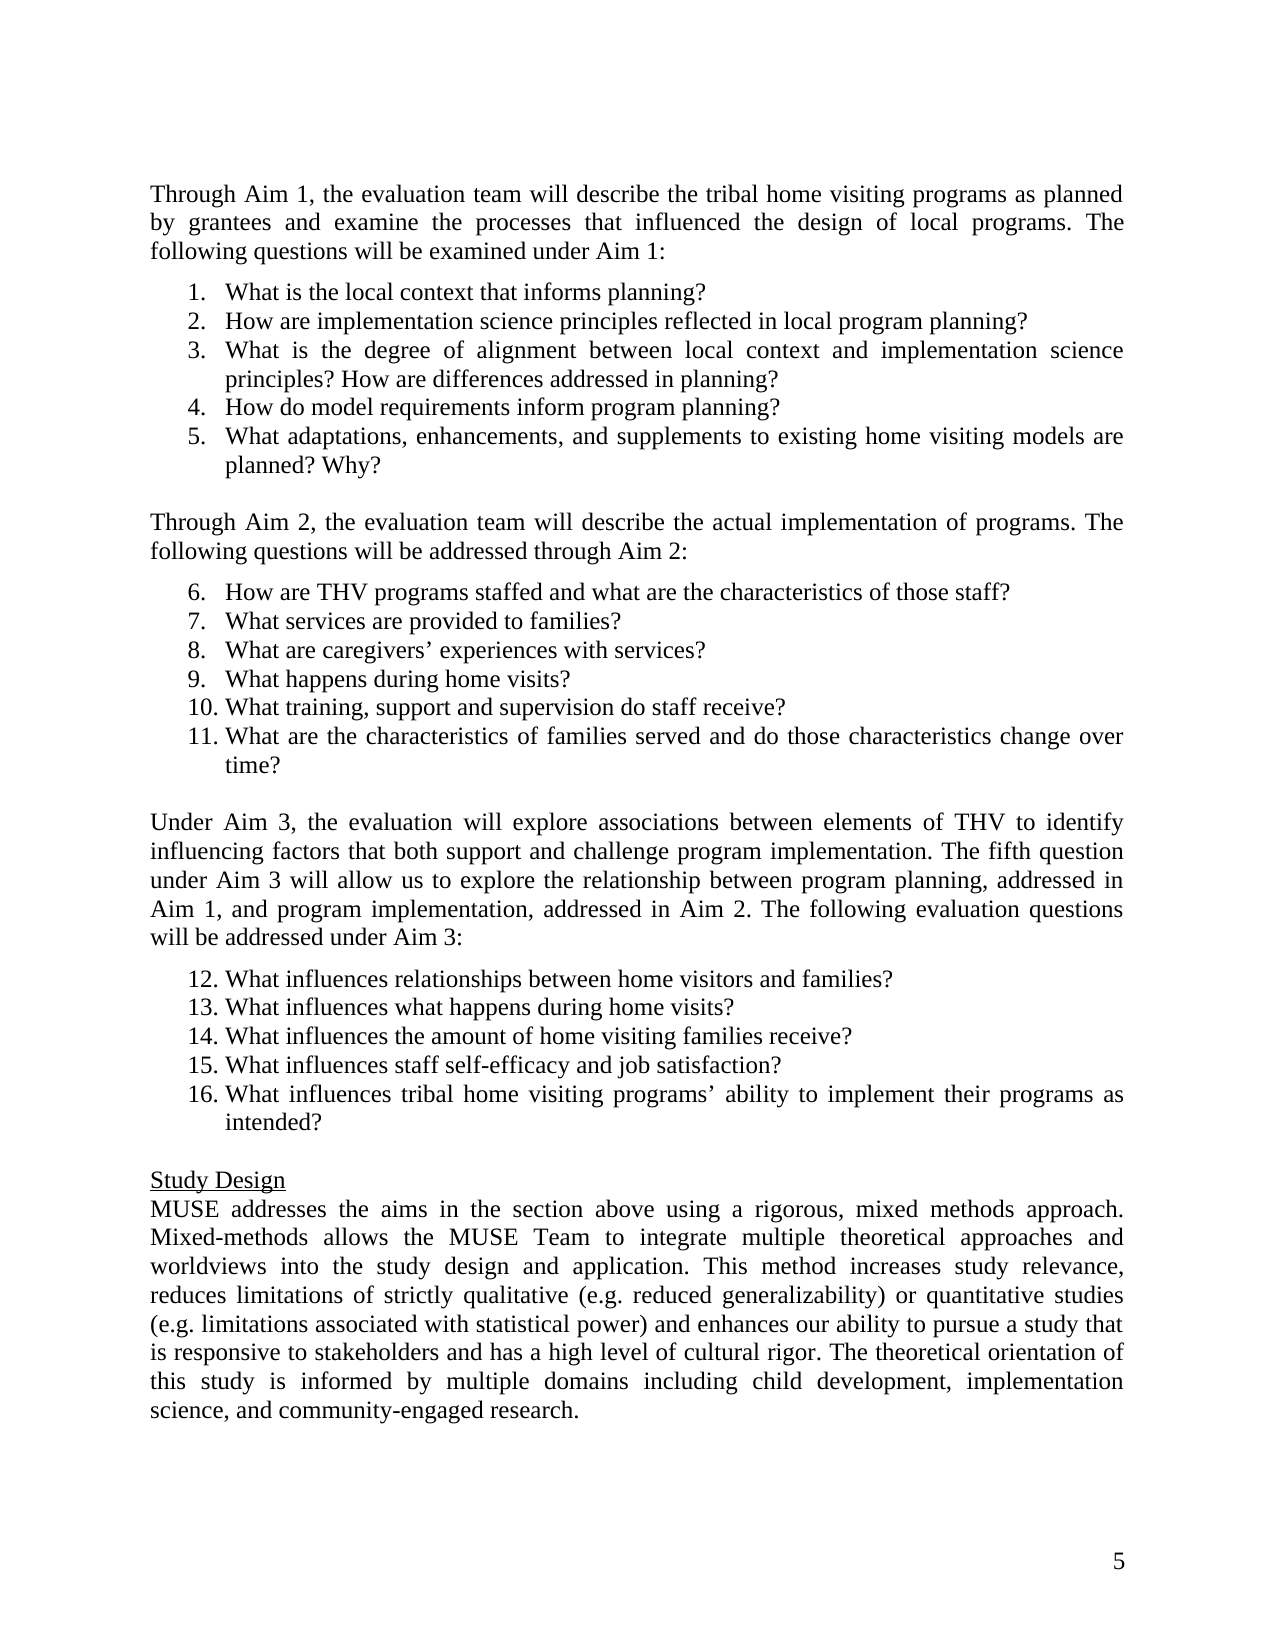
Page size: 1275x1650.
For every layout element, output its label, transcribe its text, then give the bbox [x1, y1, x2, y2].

text Through Aim 1, the evaluation team will describe the tribal home visiting programs as planned by grantees and examine the processes that influenced the design of local programs. The following questions will be examined under Aim 1: [150, 179, 1125, 265]
text Under Aim 3, the evaluation will explore associations between elements of THV to identify influencing factors that both support and challenge program implementation. The fifth question under Aim 3 will allow us to explore the relationship between program planning, addressed in Aim 1, and program implementation, addressed in Aim 2. The following evaluation questions will be addressed under Aim 3: [150, 807, 1125, 951]
list What is the degree of alignment between local context and implementation science principles? How are differences addressed in planning? [187, 335, 1125, 392]
list What are caregivers’ experiences with services? [187, 635, 1125, 664]
list What influences staff self-efficacy and job satisfaction? [187, 1050, 1125, 1079]
list How do model requirements inform program planning? [187, 392, 1125, 421]
list What influences relationships between home visitors and families? [187, 964, 1125, 992]
list What services are provided to families? [187, 606, 1125, 635]
text MUSE addresses the aims in the section above using a rigorous, mixed methods approach. Mixed-methods allows the MUSE Team to integrate multiple theoretical approaches and worldviews into the study design and application. This method increases study relevance, reduces limitations of strictly qualitative (e.g. reduced generalizability) or quantitative studies (e.g. limitations associated with statistical power) and enhances our ability to pursue a study that is responsive to stakeholders and has a high level of cultural rigor. The theoretical orientation of this study is informed by multiple domains including child development, implementation science, and community-engaged research. [150, 1194, 1125, 1424]
list How are implementation science principles reflected in local program planning? [187, 306, 1125, 335]
list What influences the amount of home visiting families receive? [187, 1021, 1125, 1050]
text Through Aim 2, the evaluation team will describe the actual implementation of programs. The following questions will be addressed through Aim 2: [150, 507, 1125, 565]
text Study Design [150, 1165, 1125, 1194]
list What adaptations, enhancements, and supplements to existing home visiting models are planned? Why? [187, 421, 1125, 479]
list What are the characteristics of families served and do those characteristics change over time? [187, 721, 1125, 779]
list What is the local context that informs planning? [187, 277, 1125, 306]
list What training, support and supervision do staff receive? [187, 692, 1125, 721]
list What influences what happens during home visits? [187, 992, 1125, 1021]
list How are THV programs staffed and what are the characteristics of those staff? [187, 577, 1125, 606]
list What happens during home visits? [187, 664, 1125, 692]
list What influences tribal home visiting programs’ ability to implement their programs as intended? [187, 1079, 1125, 1136]
